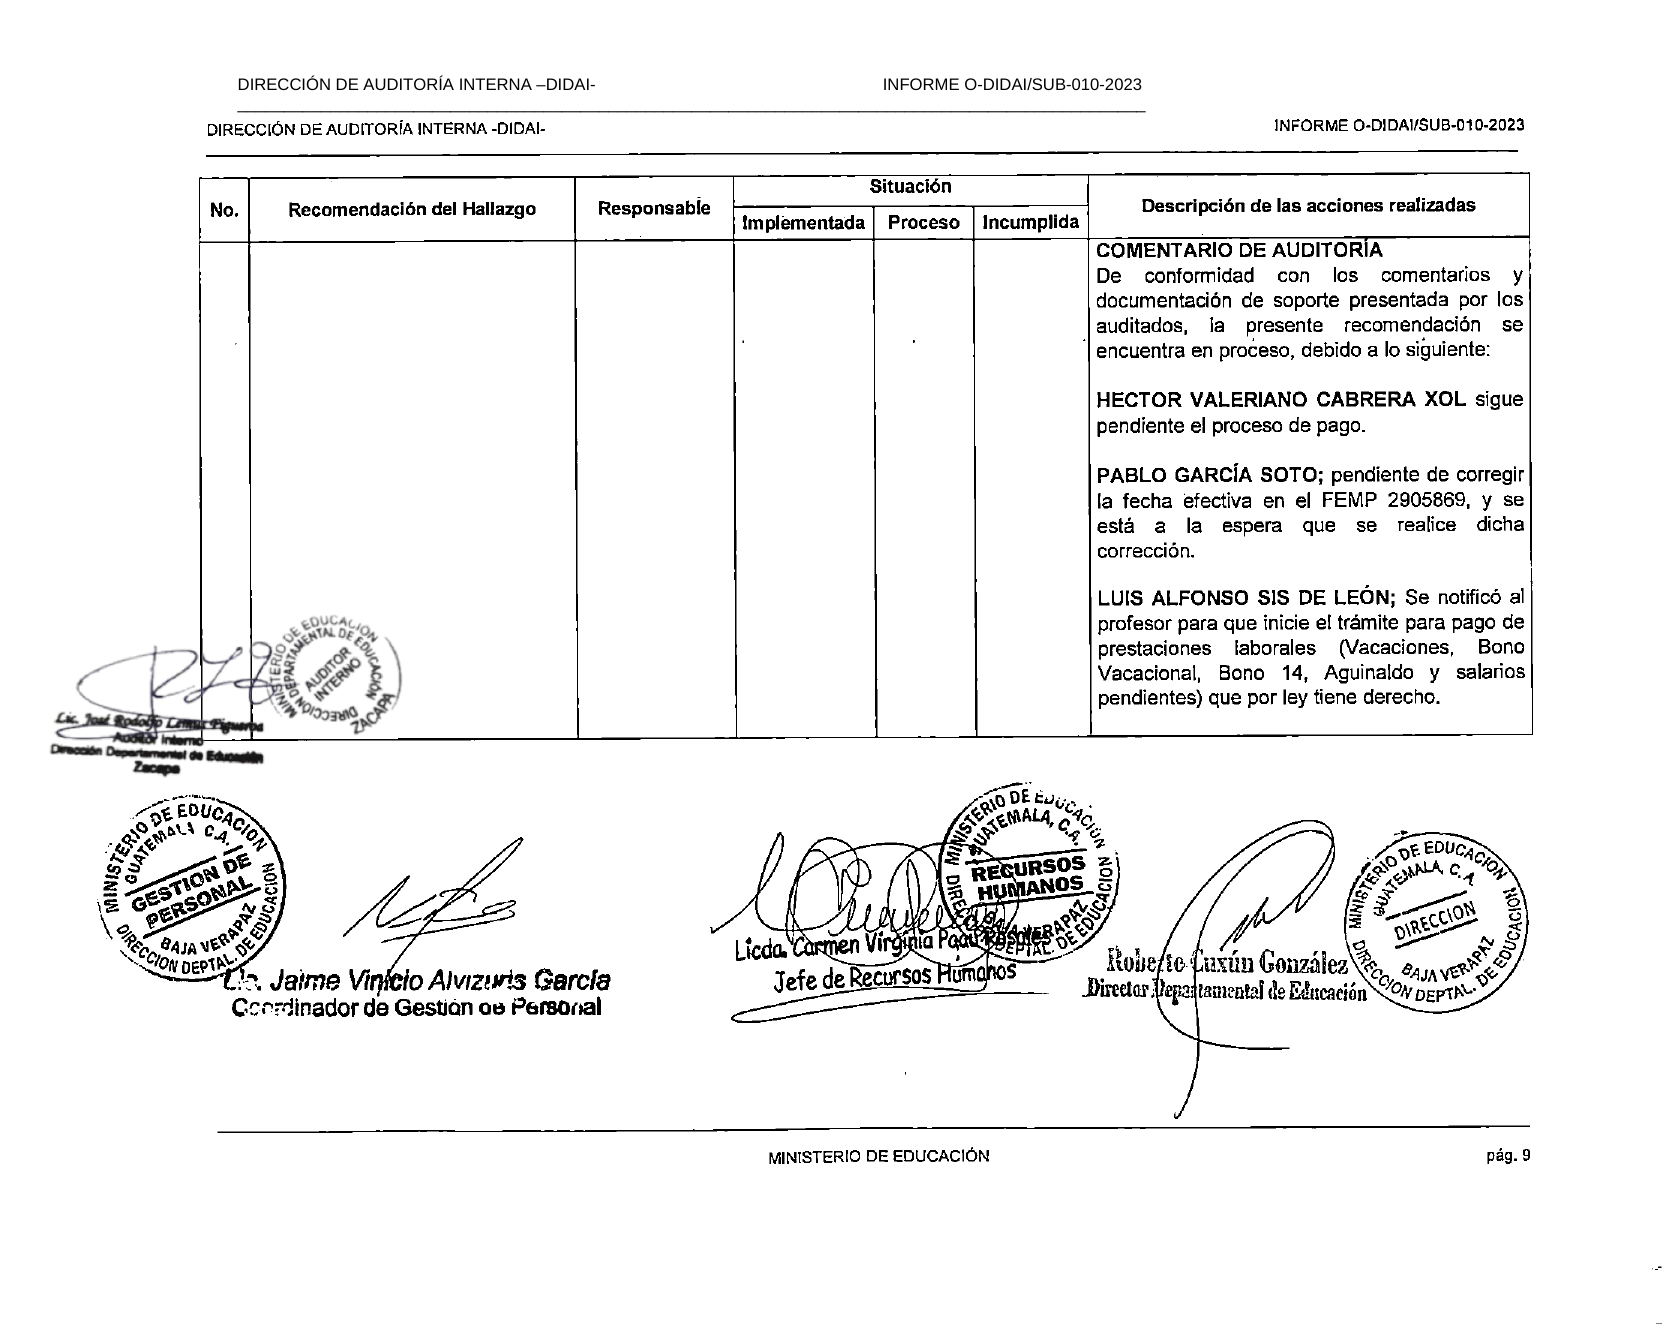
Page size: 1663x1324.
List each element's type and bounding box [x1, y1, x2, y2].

picture [41, 118, 1662, 1324]
